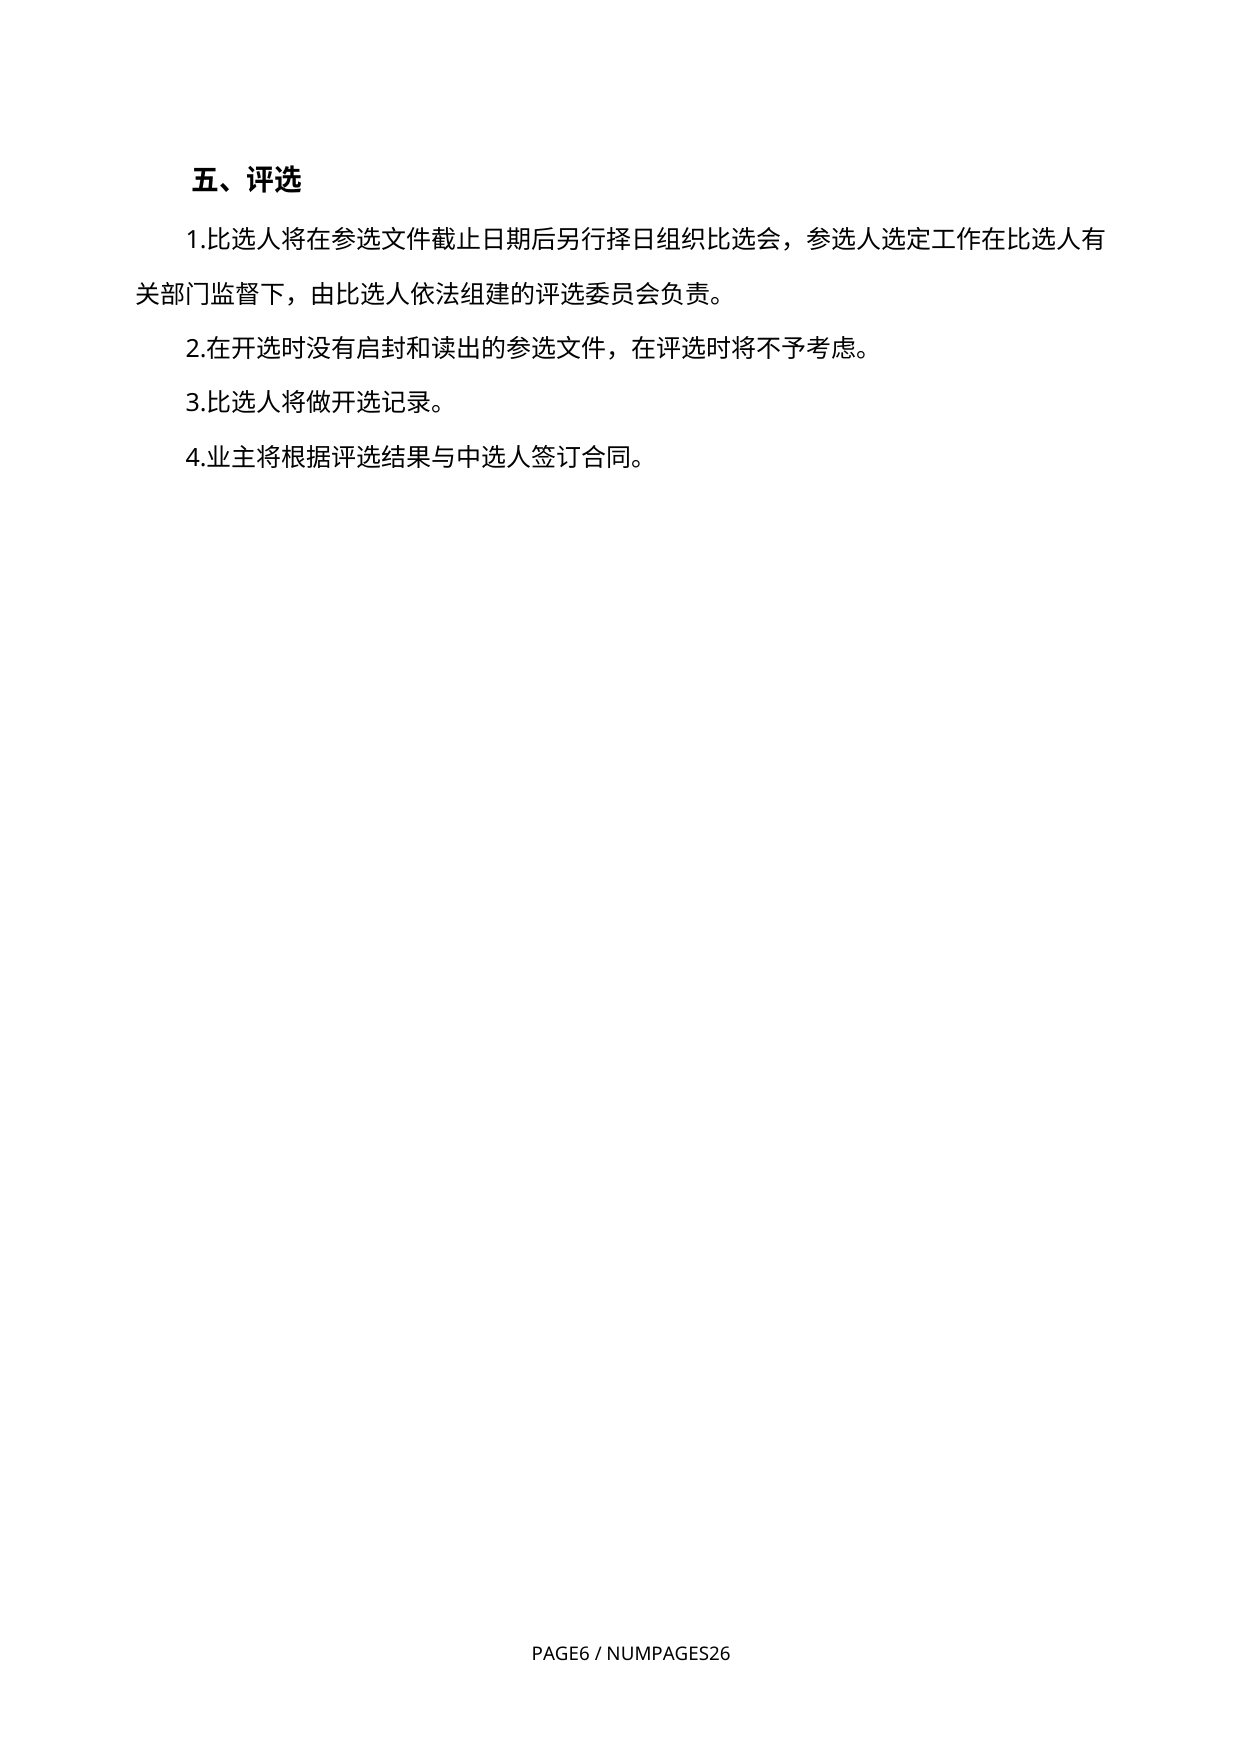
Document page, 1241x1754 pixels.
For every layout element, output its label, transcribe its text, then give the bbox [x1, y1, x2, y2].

text 1.比选人将在参选文件截止日期后另行择日组织比选会，参选人选定工作在比选人有关部门监督下，由比选人依法组建的评选委员会负责。 [135, 220, 1109, 310]
text 五、评选 [135, 156, 1121, 198]
text 4.业主将根据评选结果与中选人签订合同。 [135, 437, 1109, 473]
text 3.比选人将做开选记录。 [135, 383, 1109, 419]
text 2.在开选时没有启封和读出的参选文件，在评选时将不予考虑。 [135, 328, 1109, 365]
